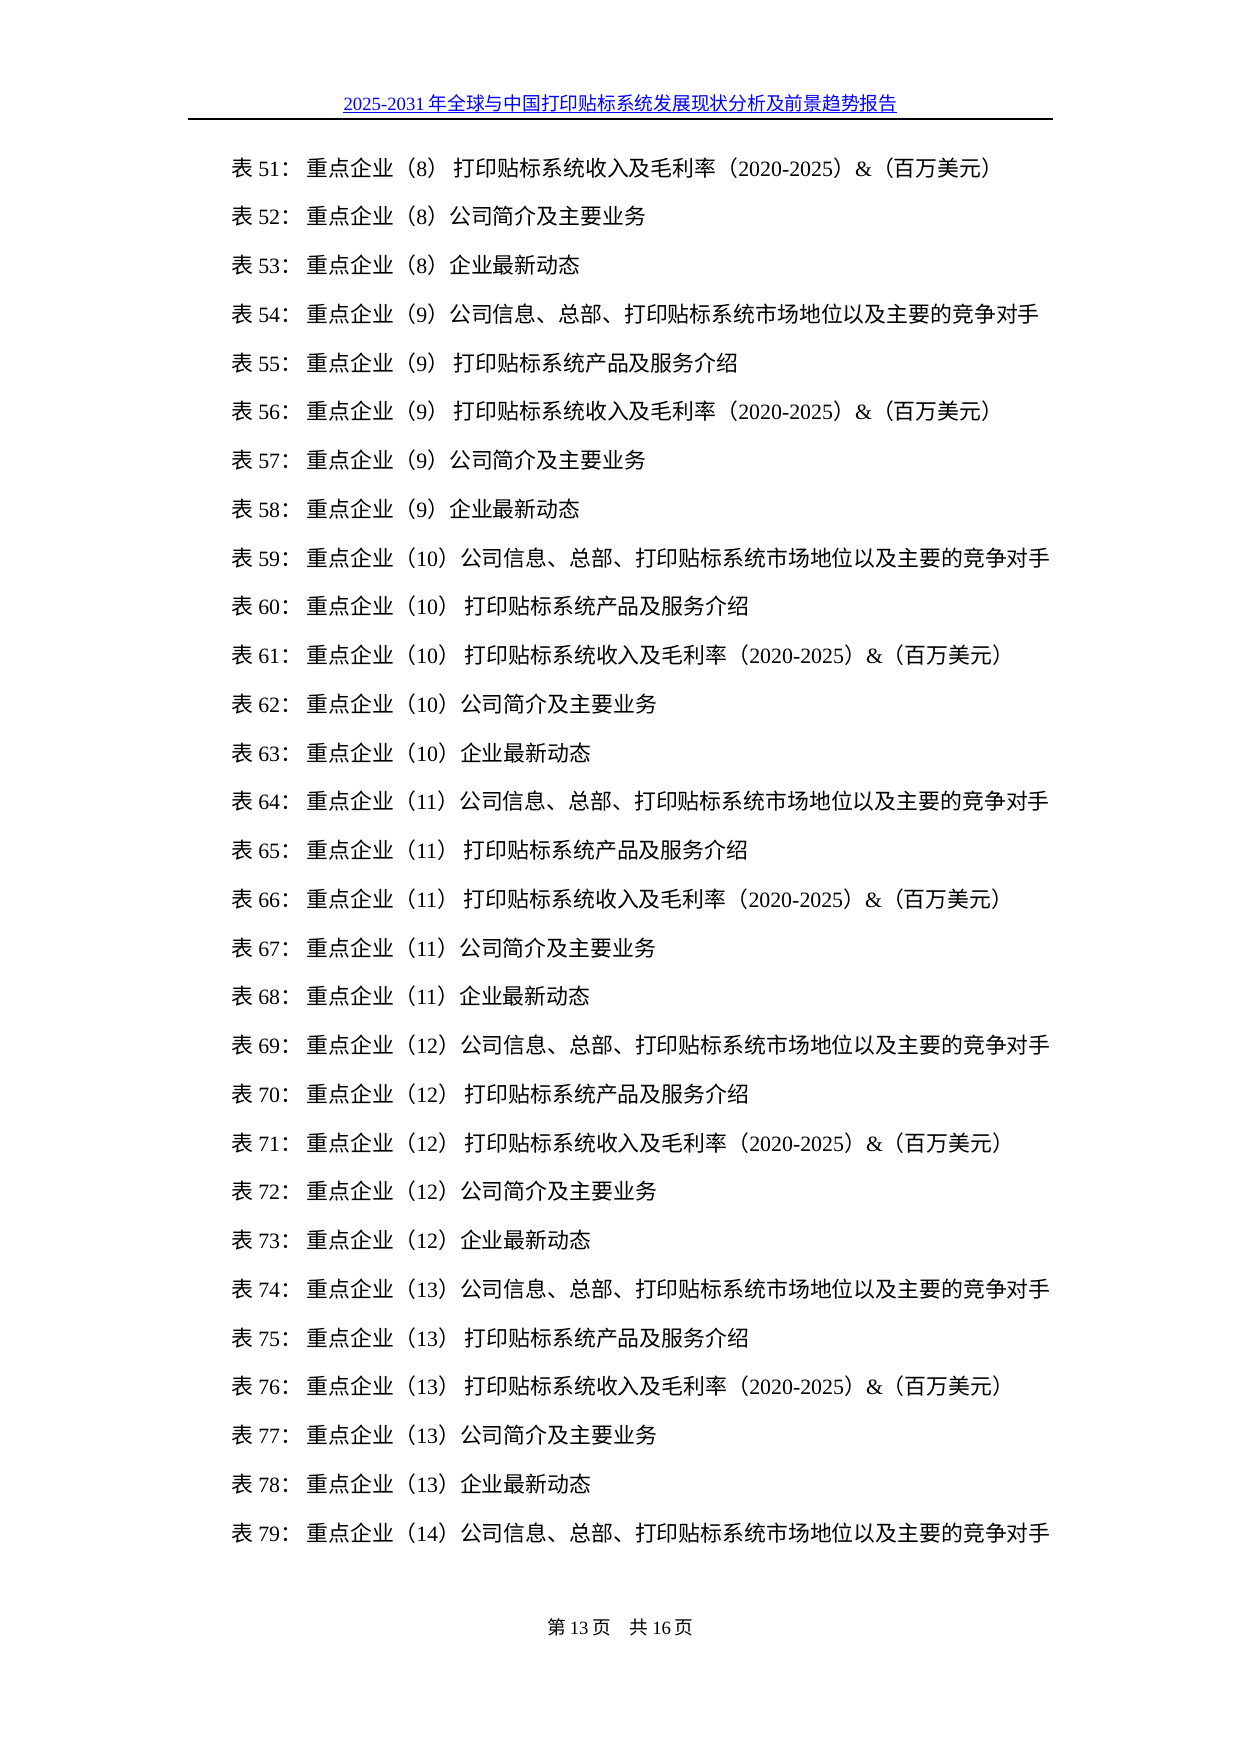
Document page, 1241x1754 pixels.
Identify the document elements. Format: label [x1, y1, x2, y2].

text [187, 150, 1053, 1548]
